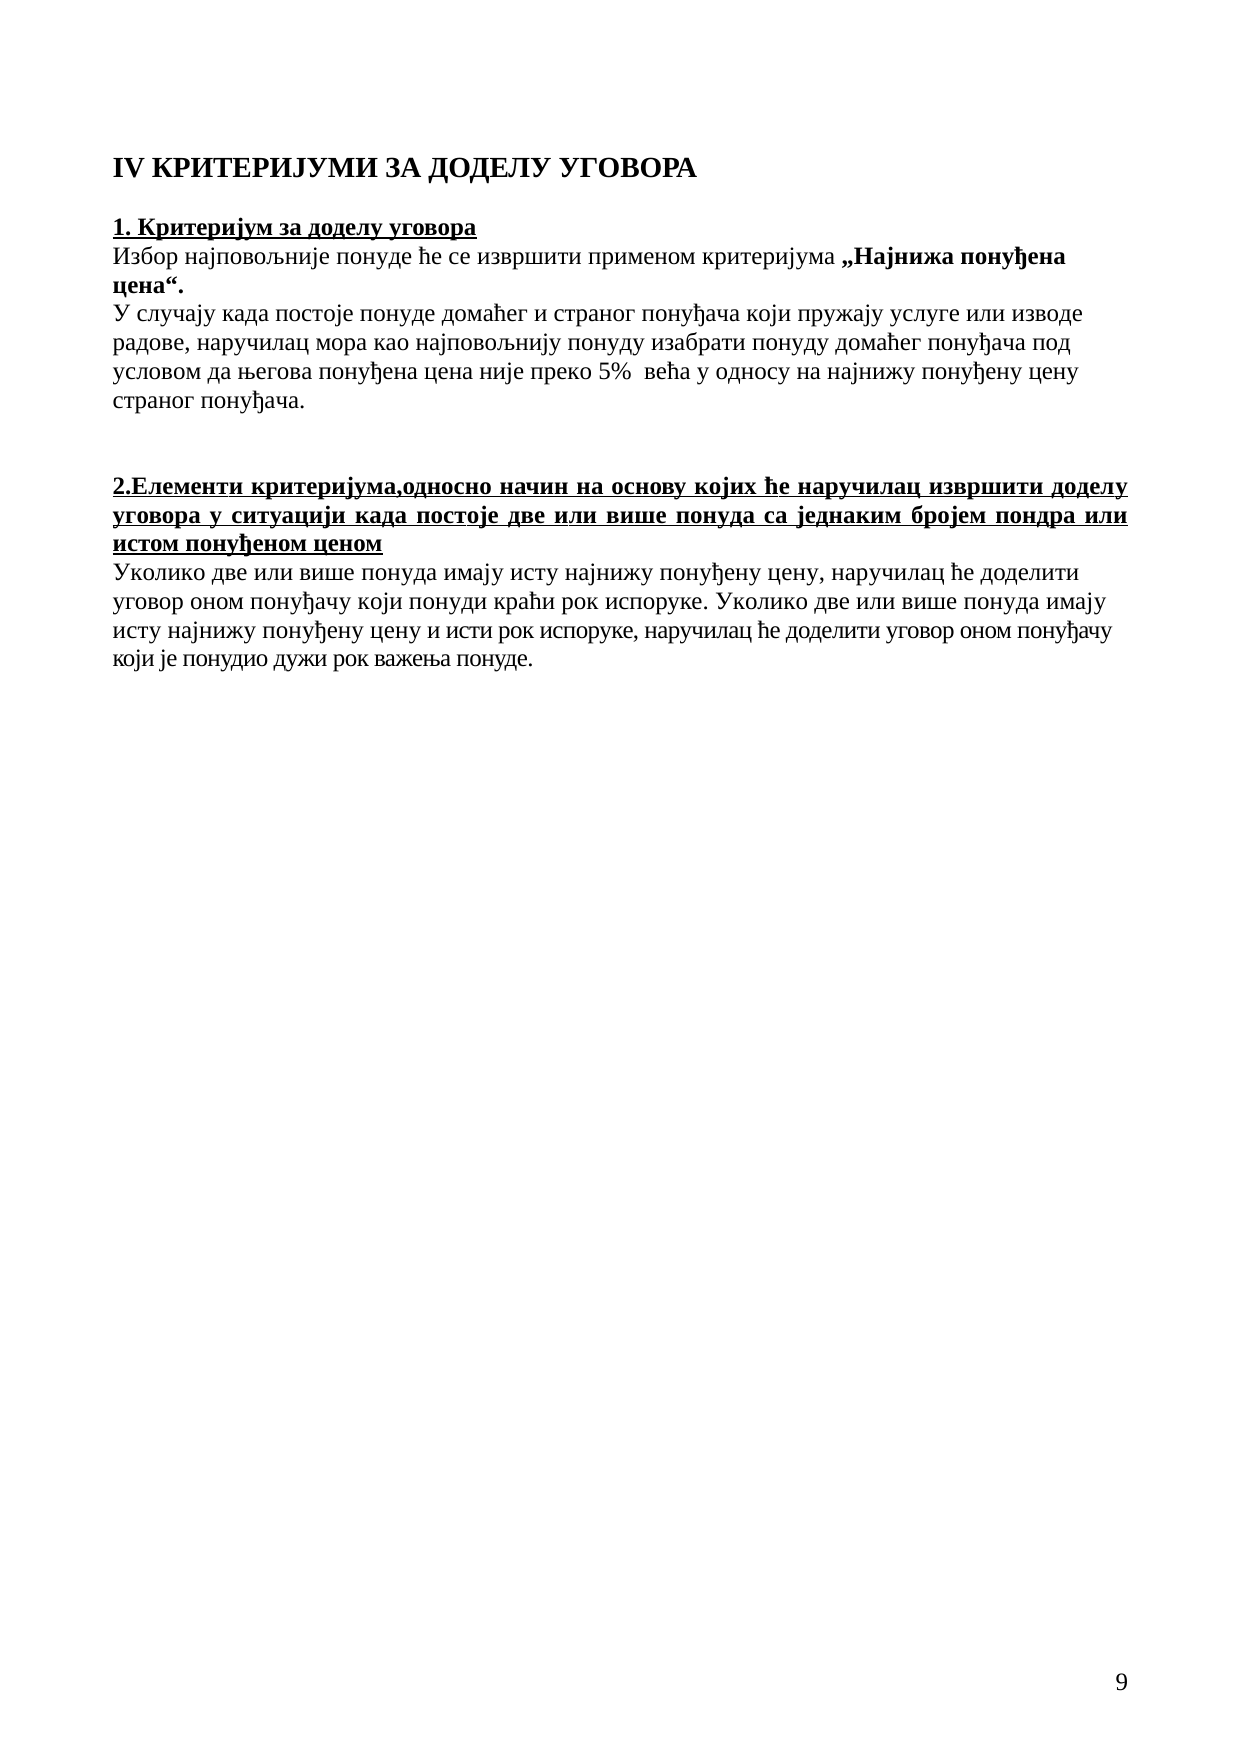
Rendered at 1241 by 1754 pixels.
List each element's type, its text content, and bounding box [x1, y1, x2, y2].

text Избор најповољније понуде ће се извршити применом критеријума „Најнижа понуђена цена“. [112, 241, 1128, 298]
text 2.Елементи критеријума,односно начин на основу којих ће наручилац извршити доделу уговора у ситуацији када постоје две или више понуда са једнаким бројем пондра или истом понуђеном ценом [112, 497, 1128, 525]
text 2.Елементи критеријума,односно начин на основу којих ће наручилац извршити доделу уговора у ситуацији када постоје две или више понуда са једнаким бројем пондра или истом понуђеном ценом [112, 471, 1128, 496]
text Уколико две или више понуда имају исту најнижу понуђену цену, наручилац ће доделити уговор оном понуђачу који понуди краћи рок испоруке. Уколико две или више понуда имају исту најнижу понуђену цену и исти рок испоруке, наручилац ће доделити уговор оном понуђачу који је понудио дужи рок важења понуде. [112, 557, 1128, 672]
text У случају када постоје понуде домаћег и страног понуђача који пружају услуге или изводе радове, наручилац мора као најповољнију понуду изабрати понуду домаћег понуђача под условом да његова понуђена цена није преко 5% већа у односу на најнижу понуђену цену страног понуђача. [112, 298, 1128, 413]
text 1. Критеријум за доделу уговора [112, 212, 1128, 241]
text 2.Елементи критеријума,односно начин на основу којих ће наручилац извршити доделу уговора у ситуацији када постоје две или више понуда са једнаким бројем пондра или истом понуђеном ценом [112, 526, 1128, 557]
text IV КРИТЕРИЈУМИ ЗА ДОДЕЛУ УГОВОРА [112, 150, 983, 183]
